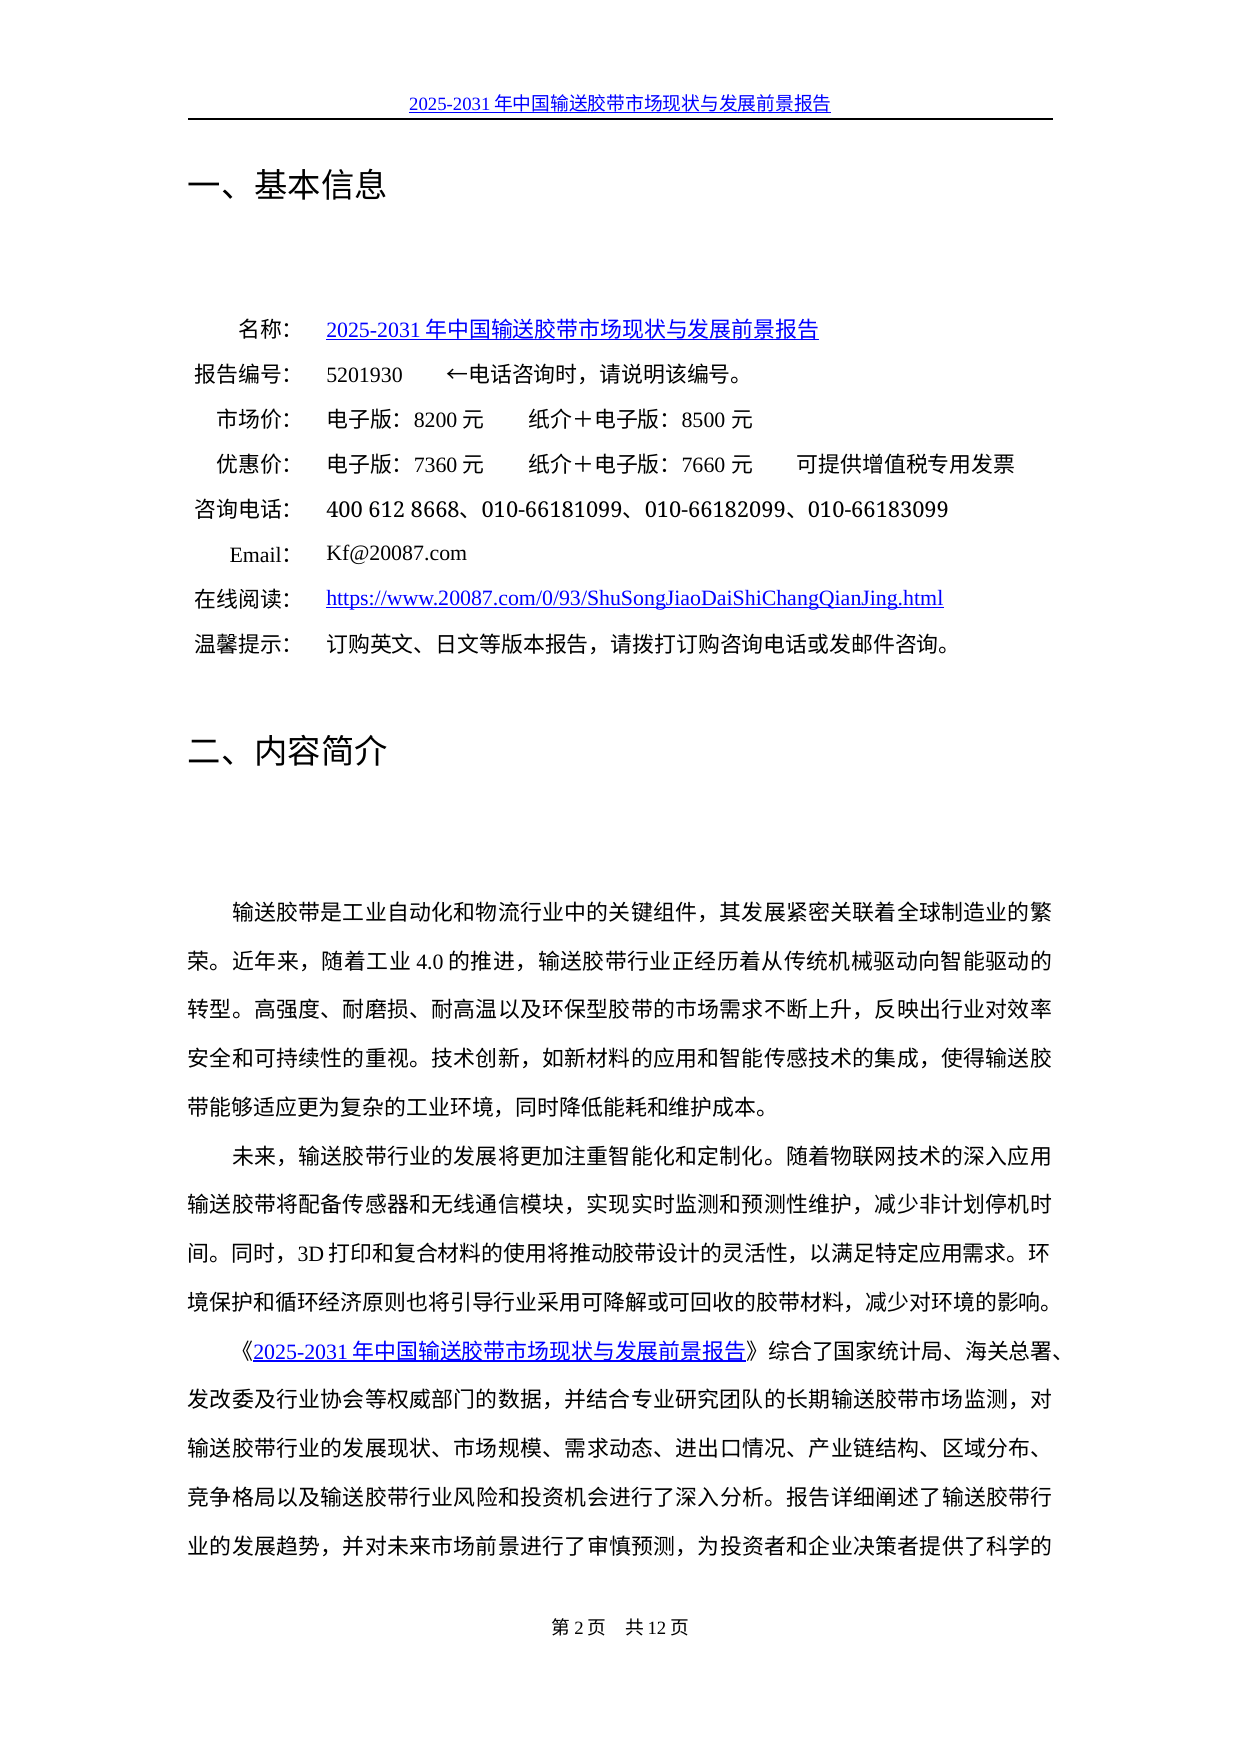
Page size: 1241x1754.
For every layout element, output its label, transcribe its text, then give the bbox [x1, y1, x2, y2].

table_cell Email： [167, 537, 315, 582]
table_cell 电子版：7360 元 纸介＋电子版：7660 元 可提供增值税专用发票 [315, 447, 1073, 492]
table_header 2025-2031年中国输送胶带市场现状与发展前景报告 [315, 312, 1073, 357]
table_header 名称： [167, 312, 315, 357]
title 一、基本信息 [187, 150, 1053, 215]
table_cell 咨询电话： [167, 492, 315, 537]
table_cell 电子版：8200 元 纸介＋电子版：8500 元 [315, 402, 1073, 447]
table_cell 优惠价： [167, 447, 315, 492]
title 二、内容简介 [187, 717, 1053, 782]
table_cell 在线阅读： [167, 582, 315, 627]
table_cell Kf@20087.com [315, 537, 1073, 582]
table_cell 订购英文、日文等版本报告，请拨打订购咨询电话或发邮件咨询。 [315, 627, 1073, 672]
table_cell 市场价： [167, 402, 315, 447]
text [187, 894, 1053, 1561]
table_cell 报告编号： [167, 357, 315, 402]
table_cell [315, 582, 1073, 627]
table_cell 温馨提示： [167, 627, 315, 672]
table_cell 5201930 ←电话咨询时，请说明该编号。 [315, 357, 1073, 402]
table_cell 400 612 8668、010-66181099、010-66182099、010-66183099 [315, 492, 1073, 537]
